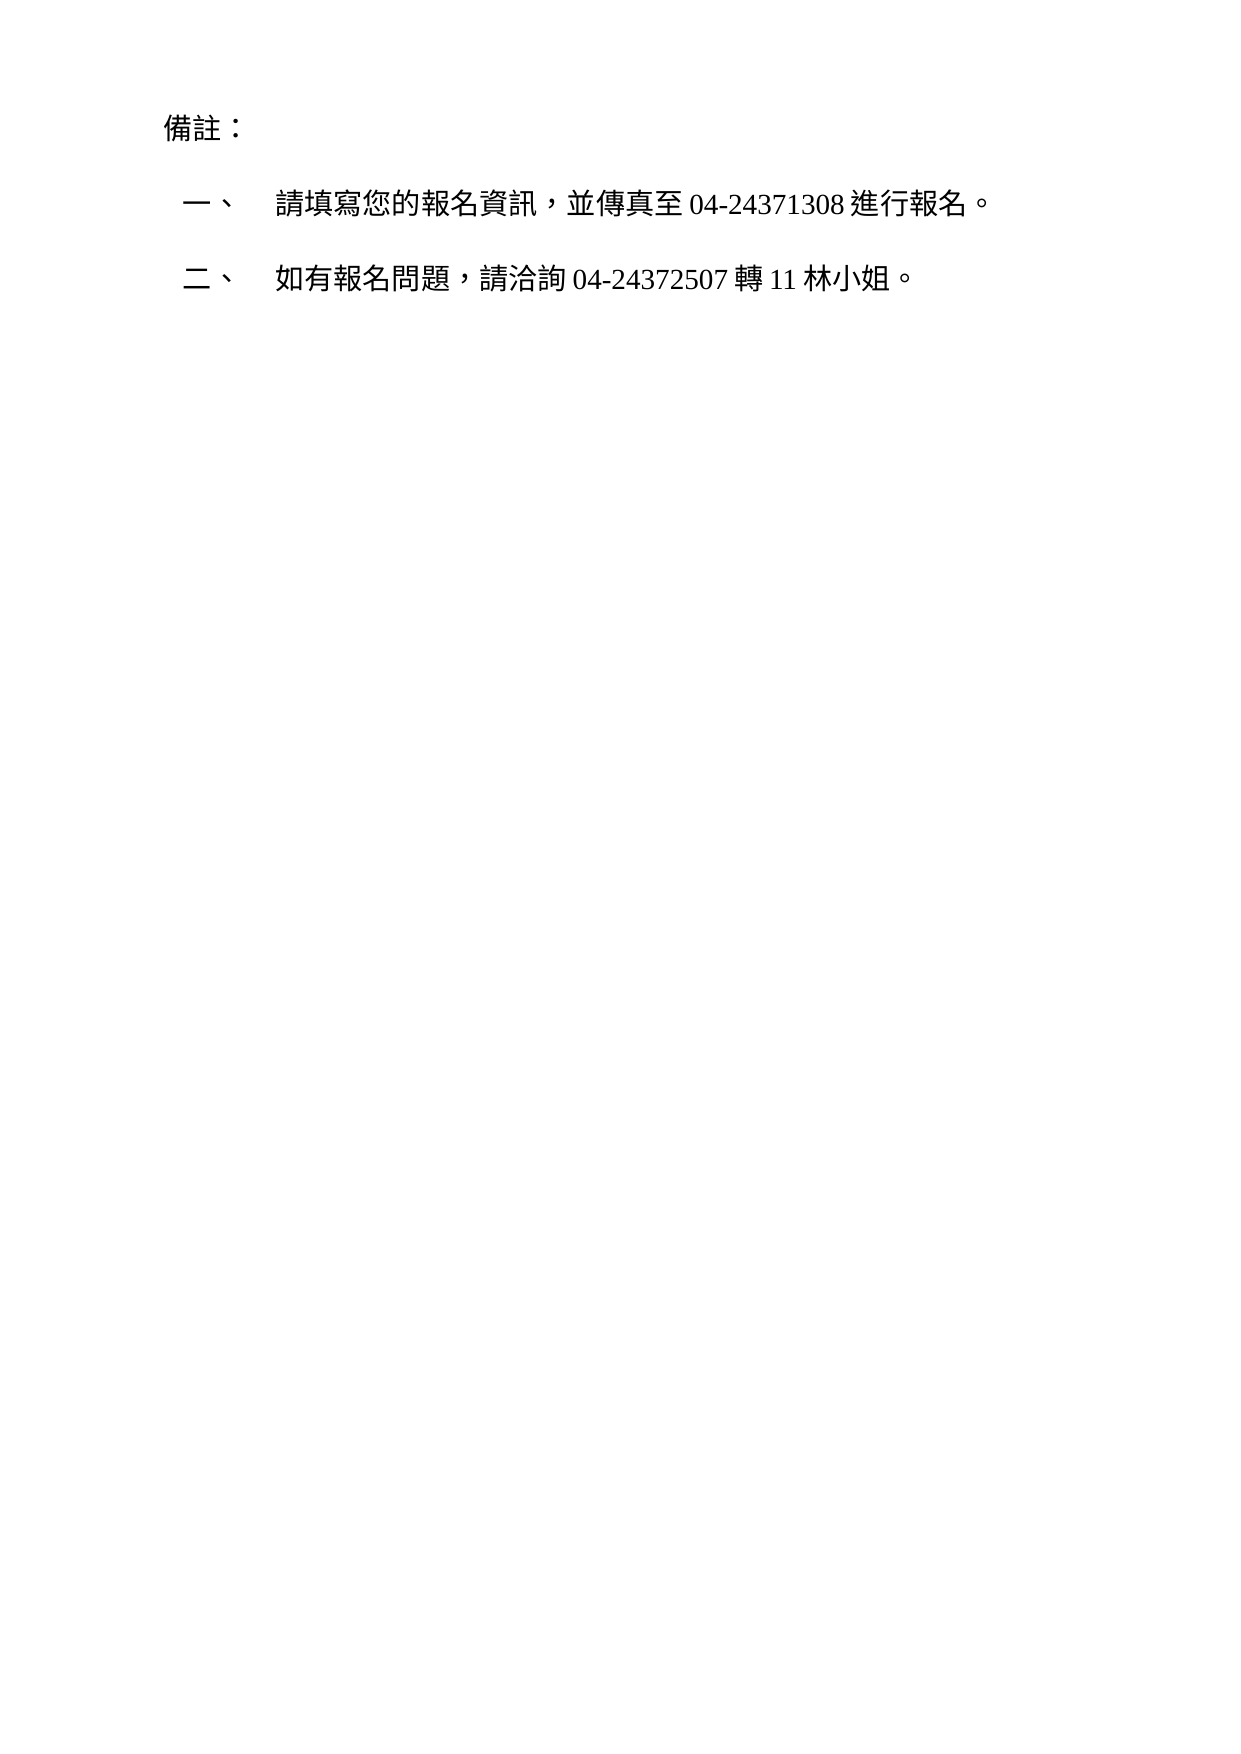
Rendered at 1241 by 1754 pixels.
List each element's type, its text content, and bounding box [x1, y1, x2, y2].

text 備註： [75, 89, 1165, 164]
list 如有報名問題，請洽詢04-24372507轉11林小姐。 [125, 239, 1165, 314]
list 請填寫您的報名資訊，並傳真至04-24371308進行報名。 [125, 164, 1165, 239]
